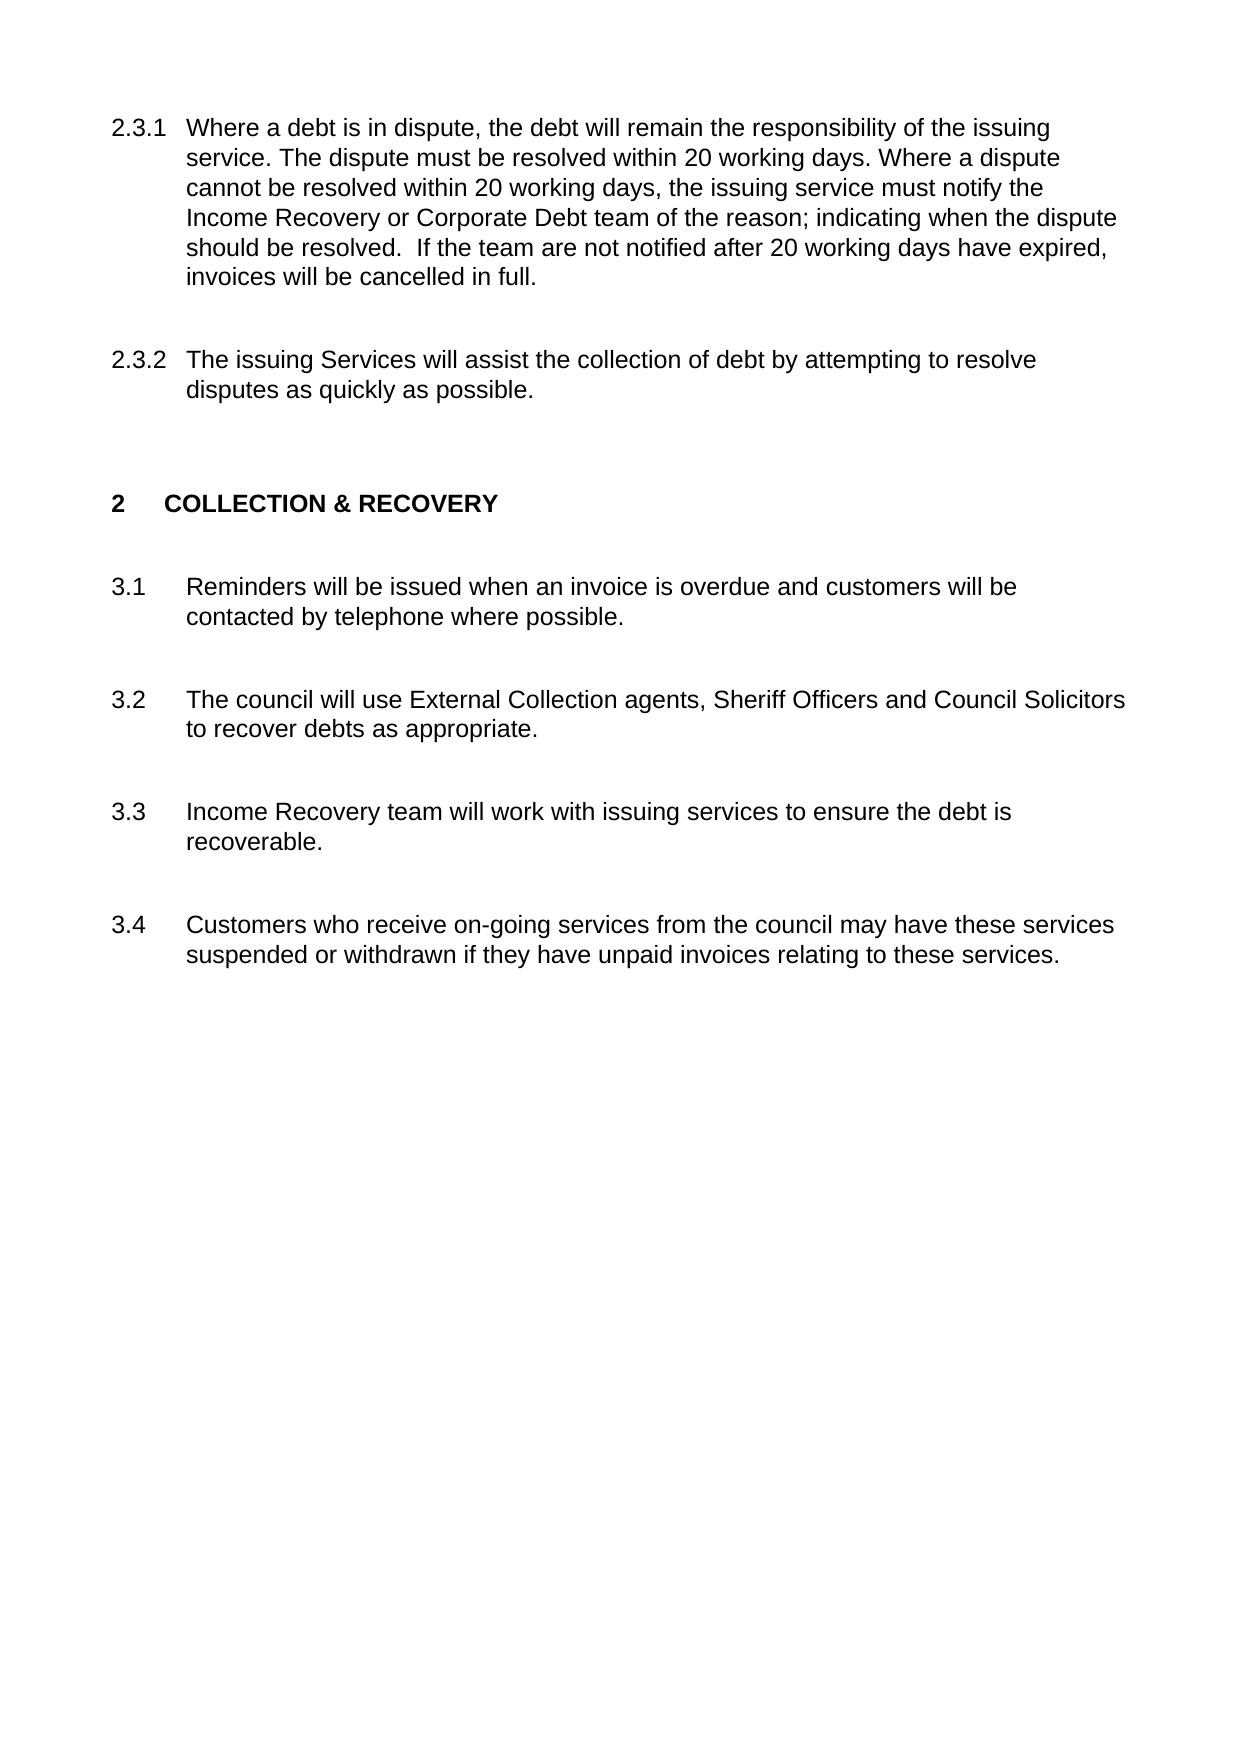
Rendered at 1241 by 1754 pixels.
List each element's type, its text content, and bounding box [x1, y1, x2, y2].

text 3.4 Customers who receive on-going services from the council may have these services suspended or withdrawn if they have unpaid invoices relating to these services. [111, 910, 1127, 969]
text 2.3.2 The issuing Services will assist the collection of debt by attempting to resolve disputes as quickly as possible. [111, 345, 1127, 404]
text 2.3.1 Where a debt is in dispute, the debt will remain the responsibility of the issuing service. The dispute must be resolved within 20 working days. Where a dispute cannot be resolved within 20 working days, the issuing service must notify the Income Recovery or Corporate Debt team of the reason; indicating when the dispute should be resolved. If the team are not notified after 20 working days have expired, invoices will be cancelled in full. [111, 113, 1127, 291]
subtitle 2 COLLECTION & RECOVERY [111, 489, 1240, 518]
text 3.2 The council will use External Collection agents, Sheriff Officers and Council Solicitors to recover debts as appropriate. [111, 684, 1127, 743]
text 3.1 Reminders will be issued when an invoice is overdue and customers will be contacted by telephone where possible. [111, 572, 1127, 631]
text 3.3 Income Recovery team will work with issuing services to ensure the debt is recoverable. [111, 797, 1127, 856]
